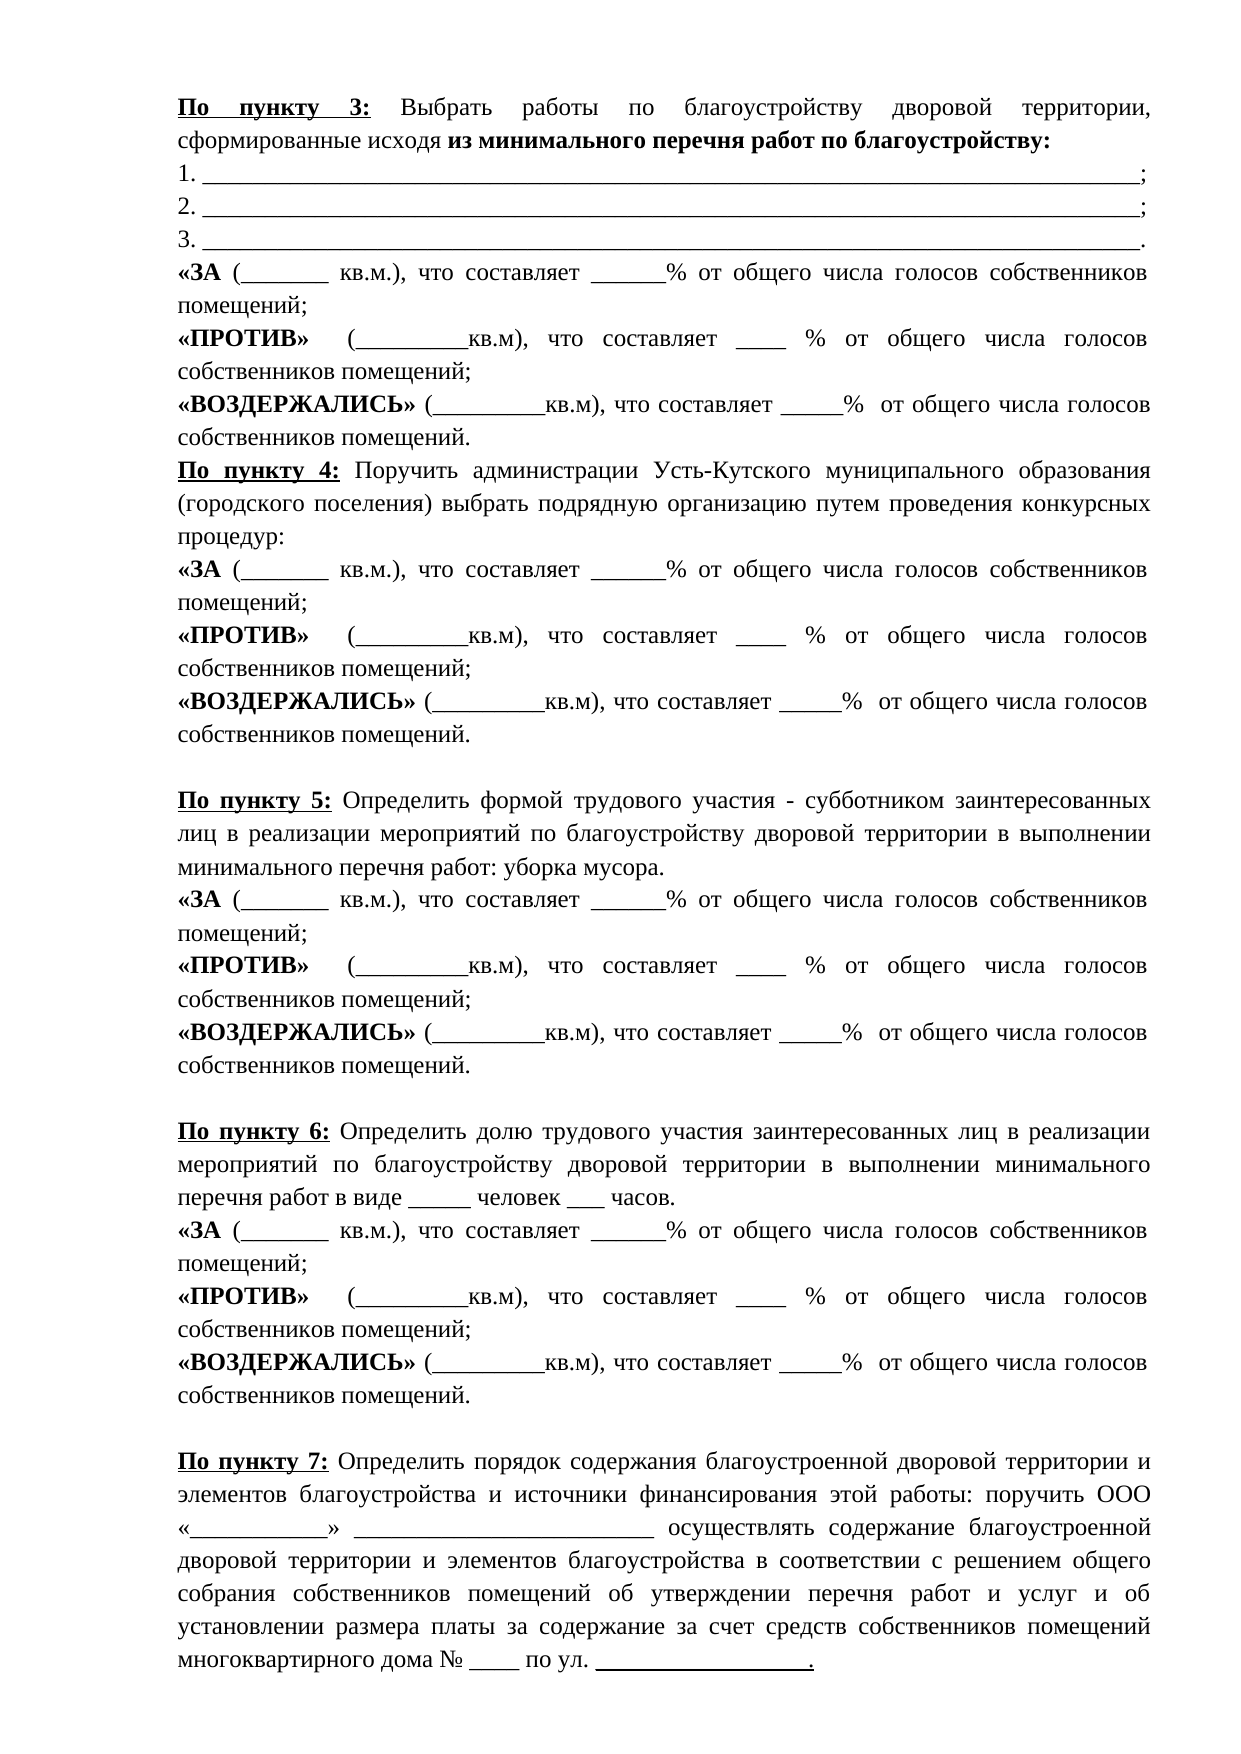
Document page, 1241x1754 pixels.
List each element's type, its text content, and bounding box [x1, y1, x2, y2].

text «ПРОТИВ» (_________кв.м), что составляет ____ % от общего числа голосов собственников помещений; [177, 951, 1148, 1012]
text 3. ___________________________________________________________________________. [177, 224, 1152, 253]
text «ПРОТИВ» (_________кв.м), что составляет ____ % от общего числа голосов собственников помещений; [177, 1281, 1148, 1343]
text «ЗА (_______ кв.м.), что составляет ______% от общего числа голосов собственников помещений; [177, 554, 1148, 616]
text 1. ___________________________________________________________________________; [177, 158, 1152, 187]
text «ПРОТИВ» (_________кв.м), что составляет ____ % от общего числа голосов собственников помещений; [177, 620, 1148, 682]
text 2. ___________________________________________________________________________; [177, 191, 1152, 220]
text «ЗА (_______ кв.м.), что составляет ______% от общего числа голосов собственников помещений; [177, 257, 1148, 319]
text «ЗА (_______ кв.м.), что составляет ______% от общего числа голосов собственников помещений; [177, 1215, 1148, 1277]
text «ПРОТИВ» (_________кв.м), что составляет ____ % от общего числа голосов собственников помещений; [177, 323, 1148, 385]
text По пункту 6: Определить долю трудового участия заинтересованных лиц в реализации мероприятий по благоустройству дворовой территории в выполнении минимального перечня работ в виде _____ человек ___ часов. [177, 1116, 1152, 1211]
text По пункту 4: Поручить администрации Усть-Кутского муниципального образования (городского поселения) выбрать подрядную организацию путем проведения конкурсных процедур: [177, 455, 1152, 550]
text «ВОЗДЕРЖАЛИСЬ» (_________кв.м), что составляет _____% от общего числа голосов собственников помещений. [177, 686, 1148, 748]
text По пункту 7: Определить порядок содержания благоустроенной дворовой территории и элементов благоустройства и источники финансирования этой работы: поручить ООО «___________» ________________________ осуществлять содержание благоустроенной дворовой территории и элементов благоустройства в соответствии с решением общего собрания собственников помещений об утверждении перечня работ и услуг и об установлении размера платы за содержание за счет средств собственников помещений многоквартирного дома № ____ по ул. _________________. [177, 1446, 1152, 1673]
text По пункту 3: Выбрать работы по благоустройству дворовой территории, сформированные исходя из минимального перечня работ по благоустройству: [177, 92, 1152, 154]
text «ЗА (_______ кв.м.), что составляет ______% от общего числа голосов собственников помещений; [177, 884, 1148, 946]
text «ВОЗДЕРЖАЛИСЬ» (_________кв.м), что составляет _____% от общего числа голосов собственников помещений. [177, 389, 1152, 451]
text По пункту 5: Определить формой трудового участия - субботником заинтересованных лиц в реализации мероприятий по благоустройству дворовой территории в выполнении минимального перечня работ: уборка мусора. [177, 786, 1152, 880]
text «ВОЗДЕРЖАЛИСЬ» (_________кв.м), что составляет _____% от общего числа голосов собственников помещений. [177, 1017, 1148, 1078]
text «ВОЗДЕРЖАЛИСЬ» (_________кв.м), что составляет _____% от общего числа голосов собственников помещений. [177, 1347, 1148, 1409]
